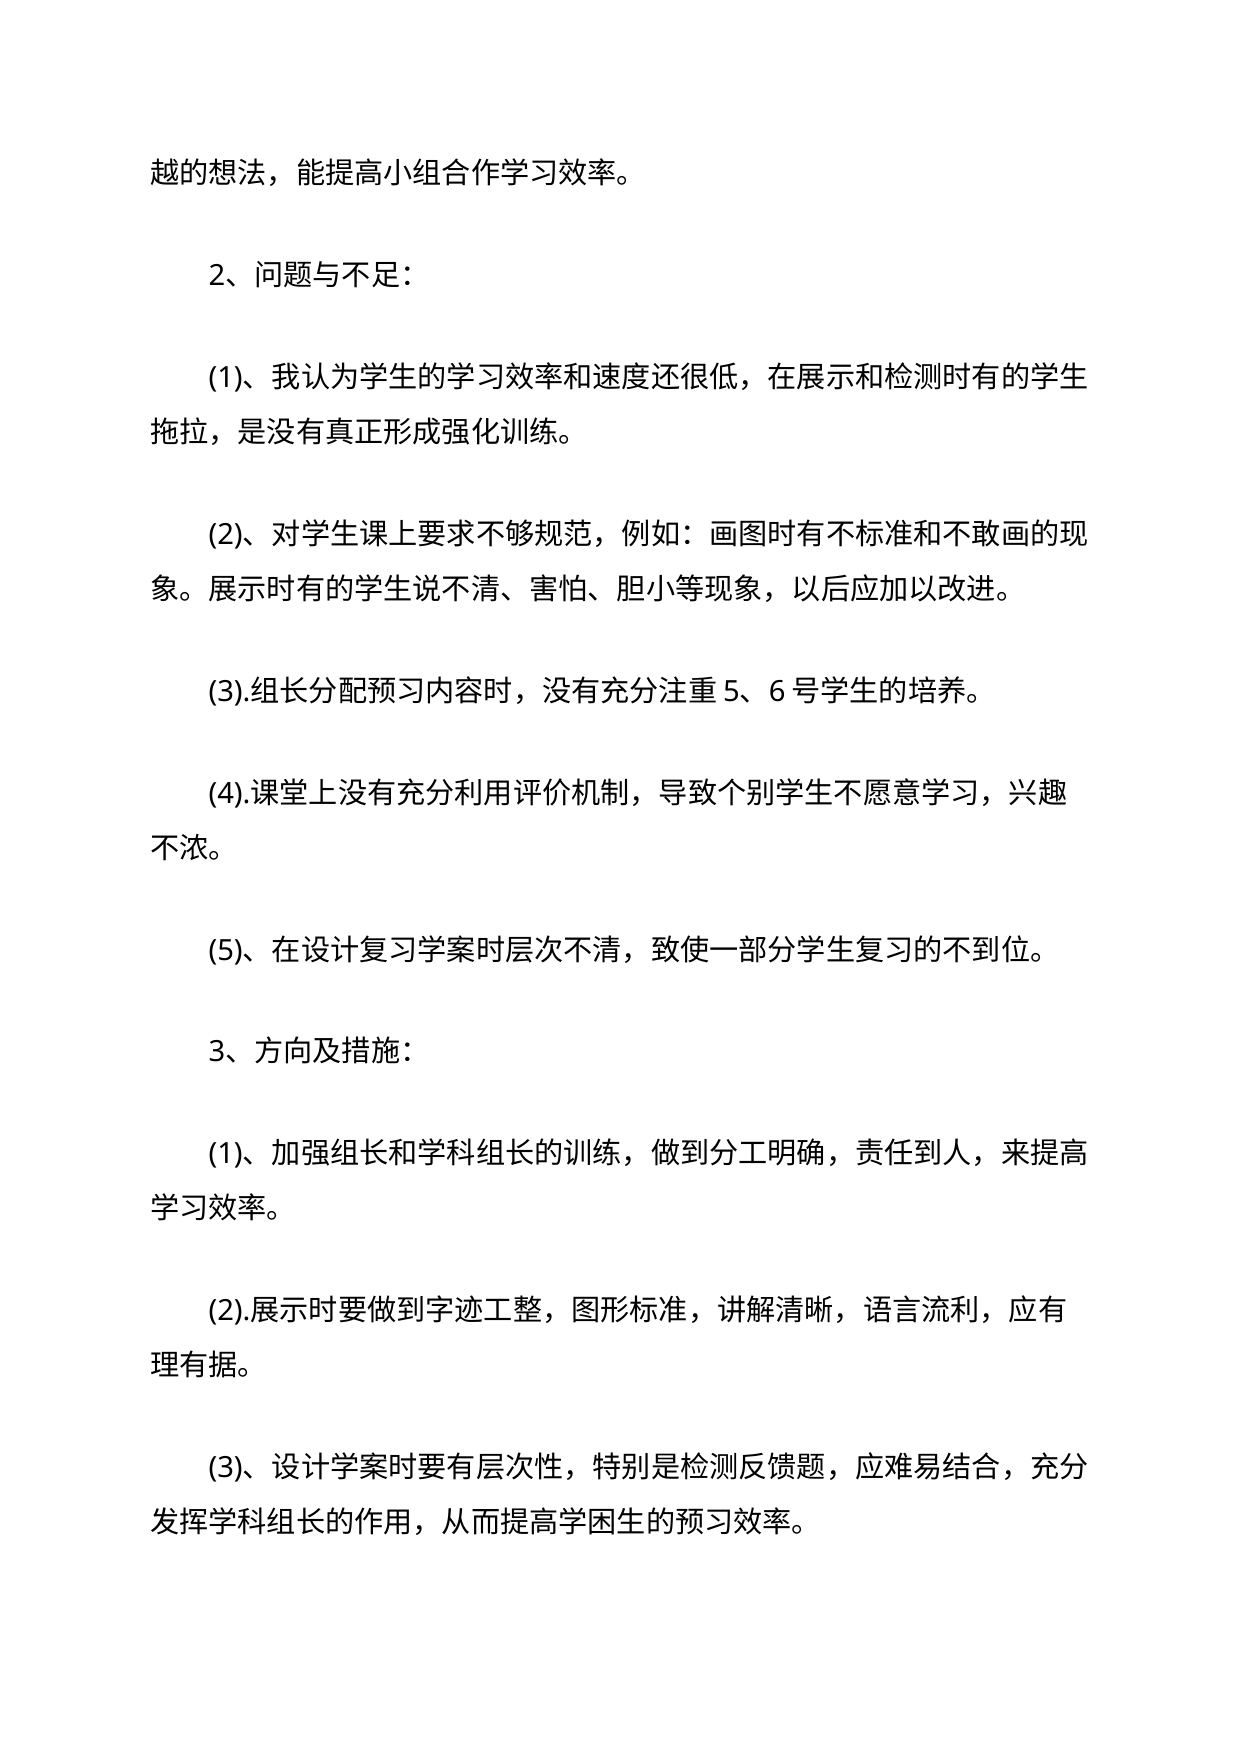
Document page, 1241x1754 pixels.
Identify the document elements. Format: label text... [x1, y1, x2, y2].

text 3、方向及措施： [150, 1028, 1090, 1070]
text 2、问题与不足： [150, 252, 1090, 294]
text (2)、对学生课上要求不够规范，例如：画图时有不标准和不敢画的现象。展示时有的学生说不清、害怕、胆小等现象，以后应加以改进。 [150, 511, 1090, 608]
text (1)、我认为学生的学习效率和速度还很低，在展示和检测时有的学生拖拉，是没有真正形成强化训练。 [150, 354, 1090, 451]
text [150, 150, 1090, 192]
text (3)、设计学案时要有层次性，特别是检测反馈题，应难易结合，充分发挥学科组长的作用，从而提高学困生的预习效率。 [150, 1443, 1090, 1541]
text (4).课堂上没有充分利用评价机制，导致个别学生不愿意学习，兴趣不浓。 [150, 769, 1090, 867]
text (3).组长分配预习内容时，没有充分注重5、6号学生的培养。 [150, 667, 1090, 710]
text (1)、加强组长和学科组长的训练，做到分工明确，责任到人，来提高学习效率。 [150, 1130, 1090, 1227]
text (5)、在设计复习学案时层次不清，致使一部分学生复习的不到位。 [150, 926, 1090, 968]
text (2).展示时要做到字迹工整，图形标准，讲解清晰，语言流利，应有理有据。 [150, 1287, 1090, 1384]
